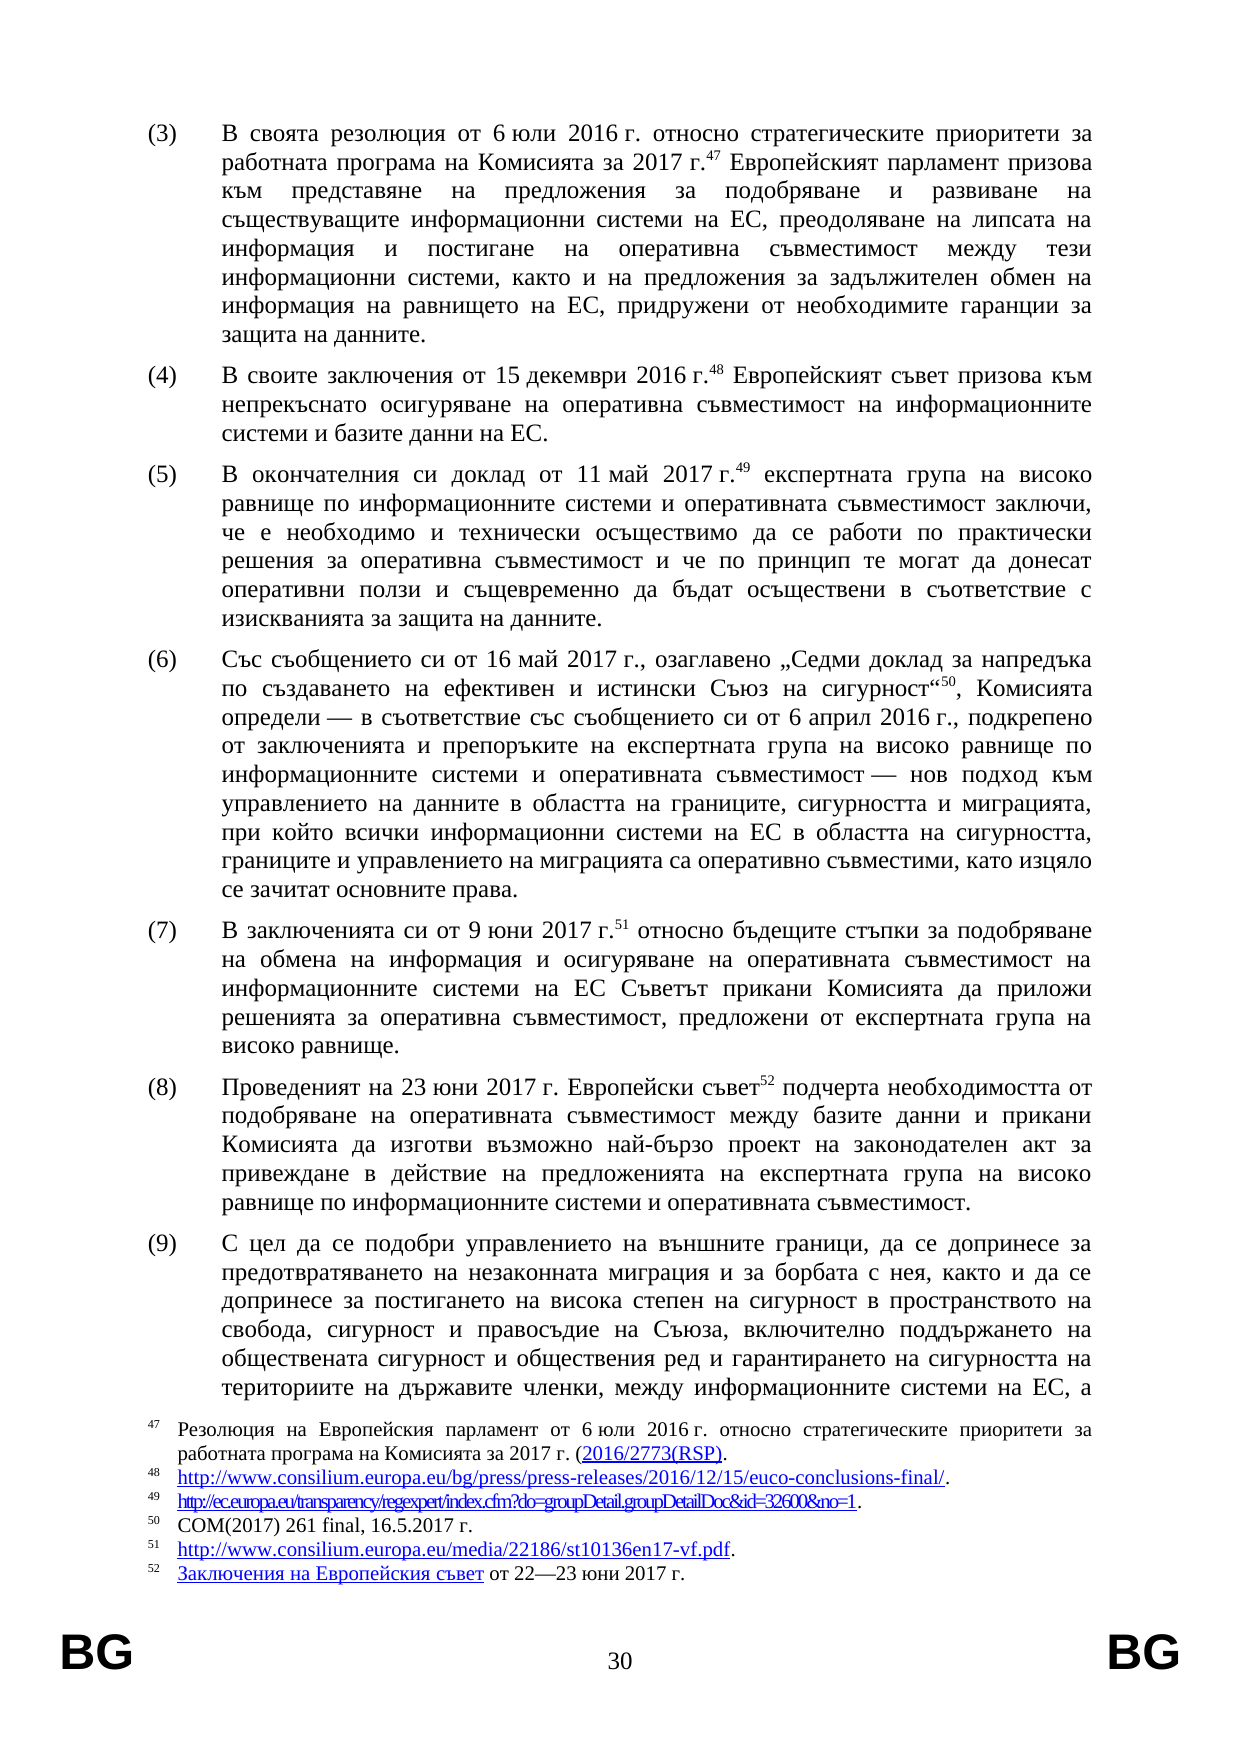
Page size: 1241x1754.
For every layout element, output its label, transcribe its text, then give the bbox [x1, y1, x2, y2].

text (5) В окончателния си доклад от 11 май 2017 г. експертната група на високо равнище по информационните системи и оперативната съвместимост заключи, че е необходимо и технически осъществимо да се работи по практически решения за оперативна съвместимост и че по принцип те могат да донесат оперативни ползи и същевременно да бъдат осъществени в съответствие с изискванията за защита на данните. [148, 459, 1093, 632]
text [148, 1228, 1093, 1401]
text (7) В заключенията си от 9 юни 2017 г. относно бъдещите стъпки за подобряване на обмена на информация и осигуряване на оперативната съвместимост на информационните системи на ЕС Съветът прикани Комисията да приложи решенията за оперативна съвместимост, предложени от експертната група на високо равнище. [148, 916, 1093, 1059]
text (4) В своите заключения от 15 декември 2016 г. Европейският съвет призова към непрекъснато осигуряване на оперативна съвместимост на информационните системи и базите данни на ЕС. [148, 361, 1093, 447]
text (8) Проведеният на 23 юни 2017 г. Европейски съвет подчерта необходимостта от подобряване на оперативната съвместимост между базите данни и прикани Комисията да изготви възможно най-бързо проект на законодателен акт за привеждане в действие на предложенията на експертната група на високо равнище по информационните системи и оперативната съвместимост. [148, 1072, 1093, 1216]
text (6) Със съобщението си от 16 май 2017 г., озаглавено „Седми доклад за напредъка по създаването на ефективен и истински Съюз на сигурност“, Комисията определи — в съответствие със съобщението си от 6 април 2016 г., подкрепено от заключенията и препоръките на експертната група на високо равнище по информационните системи и оперативната съвместимост — нов подход към управлението на данните в областта на границите, сигурността и миграцията, при който всички информационни системи на ЕС в областта на сигурността, границите и управлението на миграцията са оперативно съвместими, като изцяло се зачитат основните права. [148, 644, 1093, 903]
text (3) В своята резолюция от 6 юли 2016 г. относно стратегическите приоритети за работната програма на Комисията за 2017 г. Европейският парламент призова към представяне на предложения за подобряване и развиване на съществуващите информационни системи на ЕС, преодоляване на липсата на информация и постигане на оперативна съвместимост между тези информационни системи, както и на предложения за задължителен обмен на информация на равнището на ЕС, придружени от необходимите гаранции за защита на данните. [148, 118, 1093, 348]
